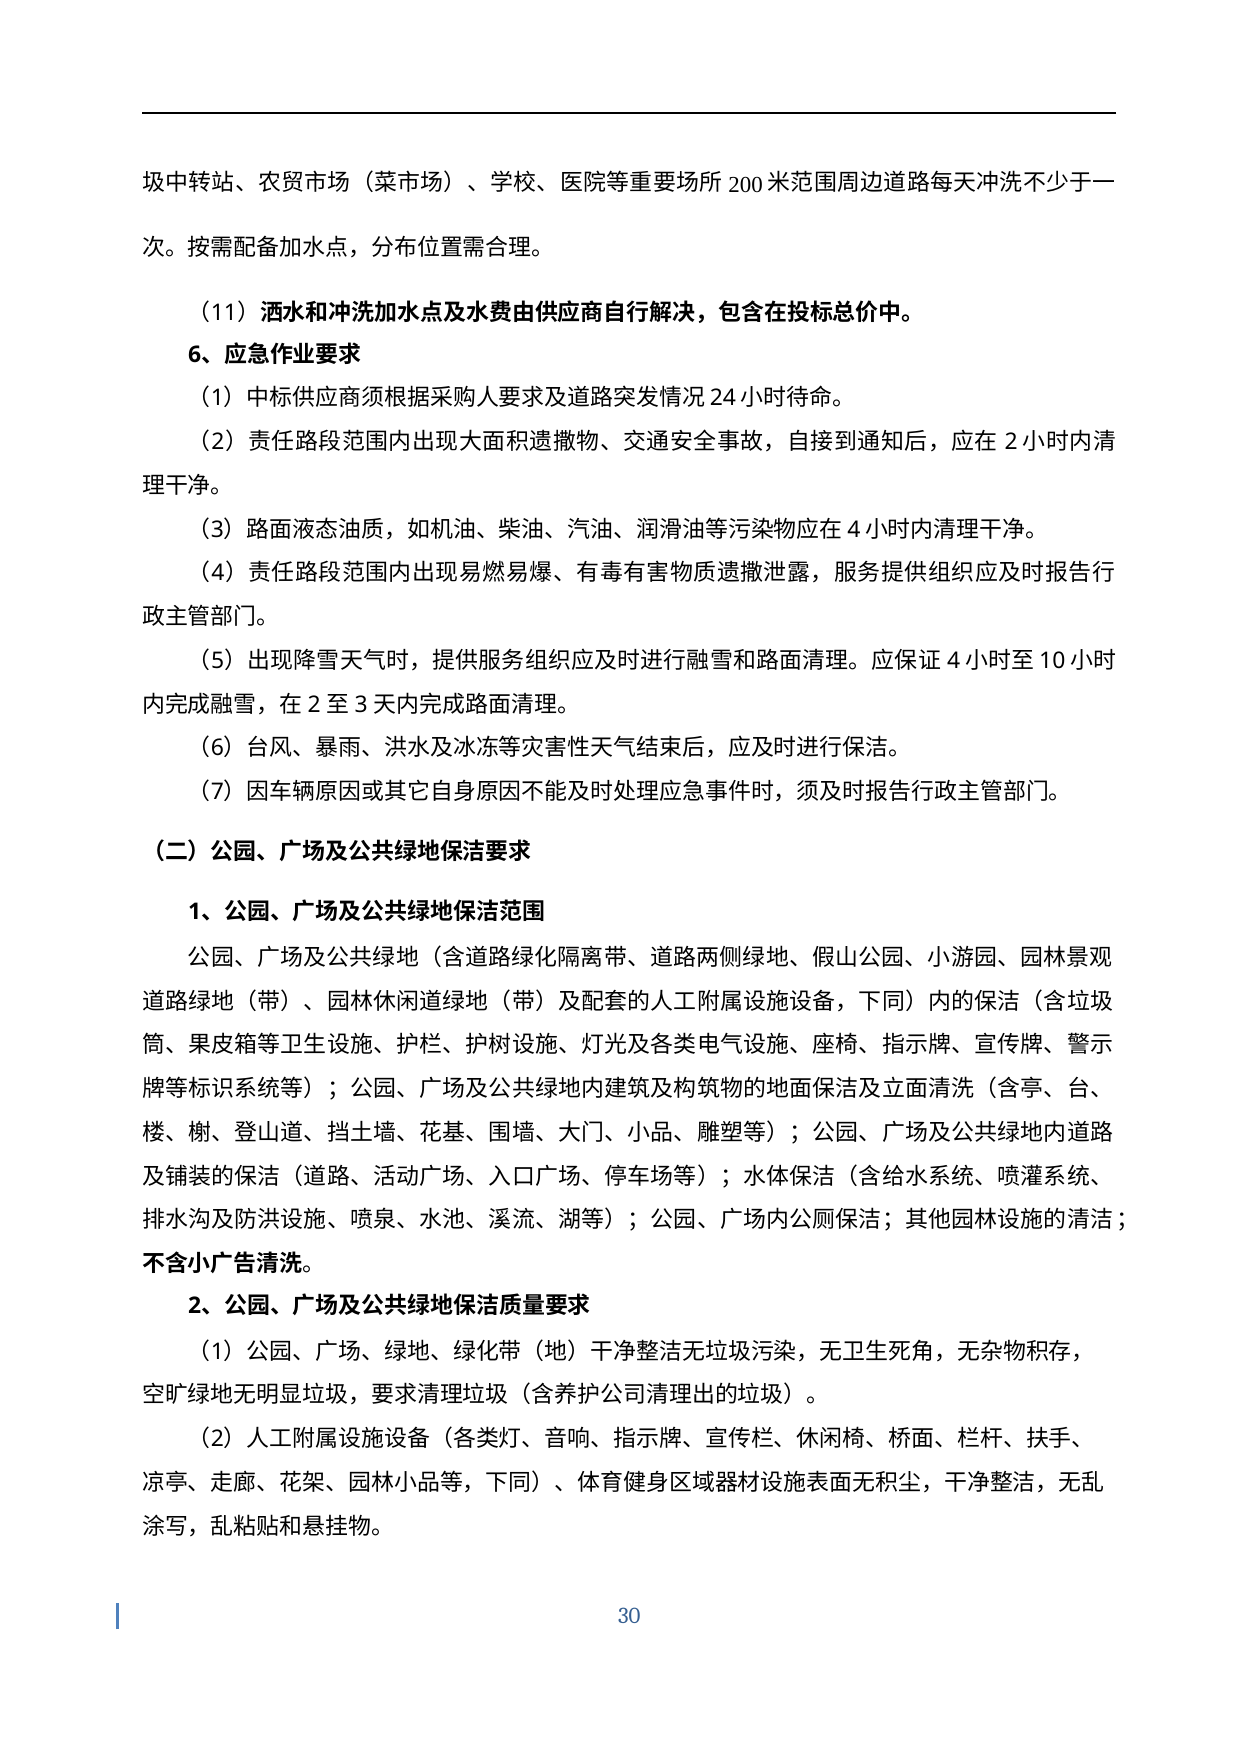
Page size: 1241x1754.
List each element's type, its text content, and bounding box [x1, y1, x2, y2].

text （11）洒水和冲洗加水点及水费由供应商自行解决，包含在投标总价中。 [142, 262, 1116, 327]
text （4）责任路段范围内出现易燃易爆、有毒有害物质遗撒泄露，服务提供组织应及时报告行政主管部门。 [142, 546, 1116, 633]
list 人工附属设施设备（各类灯、音响、指示牌、宣传栏、休闲椅、桥面、栏杆、扶手、凉亭、走廊、花架、园林小品等，下同）、体育健身区域器材设施表面无积尘，干净整洁，无乱涂写，乱粘贴和悬挂物。 [142, 1409, 1116, 1541]
text （7）因车辆原因或其它自身原因不能及时处理应急事件时，须及时报告行政主管部门。 [142, 764, 1116, 808]
text （二）公园、广场及公共绿地保洁要求 [142, 824, 1116, 868]
text 公园、广场及公共绿地（含道路绿化隔离带、道路两侧绿地、假山公园、小游园、园林景观道路绿地（带）、园林休闲道绿地（带）及配套的人工附属设施设备，下同）内的保洁（含垃圾筒、果皮箱等卫生设施、护栏、护树设施、灯光及各类电气设施、座椅、指示牌、宣传牌、警示牌等标识系统等）；公园、广场及公共绿地内建筑及构筑物的地面保洁及立面清洗（含亭、台、楼、榭、登山道、挡土墙、花基、围墙、大门、小品、雕塑等）；公园、广场及公共绿地内道路及铺装的保洁（道路、活动广场、入口广场、停车场等）；水体保洁（含给水系统、喷灌系统、排水沟及防洪设施、喷泉、水池、溪流、湖等）；公园、广场内公厕保洁；其他园林设施的清洁；不含小广告清洗。 [142, 928, 1116, 1278]
text （1）中标供应商须根据采购人要求及道路突发情况24小时待命。 [142, 371, 1116, 414]
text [142, 132, 1116, 262]
list 公园、广场、绿地、绿化带（地）干净整洁无垃圾污染，无卫生死角，无杂物积存，空旷绿地无明显垃圾，要求清理垃圾（含养护公司清理出的垃圾）。 [142, 1322, 1116, 1409]
text 6、应急作业要求 [142, 327, 1116, 371]
text （6）台风、暴雨、洪水及冰冻等灾害性天气结束后，应及时进行保洁。 [142, 721, 1116, 764]
text 2、公园、广场及公共绿地保洁质量要求 [142, 1278, 1116, 1322]
text （5）出现降雪天气时，提供服务组织应及时进行融雪和路面清理。应保证4小时至10小时内完成融雪，在 2 至 3 天内完成路面清理。 [142, 633, 1116, 721]
text （2）责任路段范围内出现大面积遗撒物、交通安全事故，自接到通知后，应在2小时内清理干净。 [142, 414, 1116, 502]
text 1、公园、广场及公共绿地保洁范围 [142, 884, 1116, 928]
text （3）路面液态油质，如机油、柴油、汽油、润滑油等污染物应在4小时内清理干净。 [142, 502, 1116, 546]
